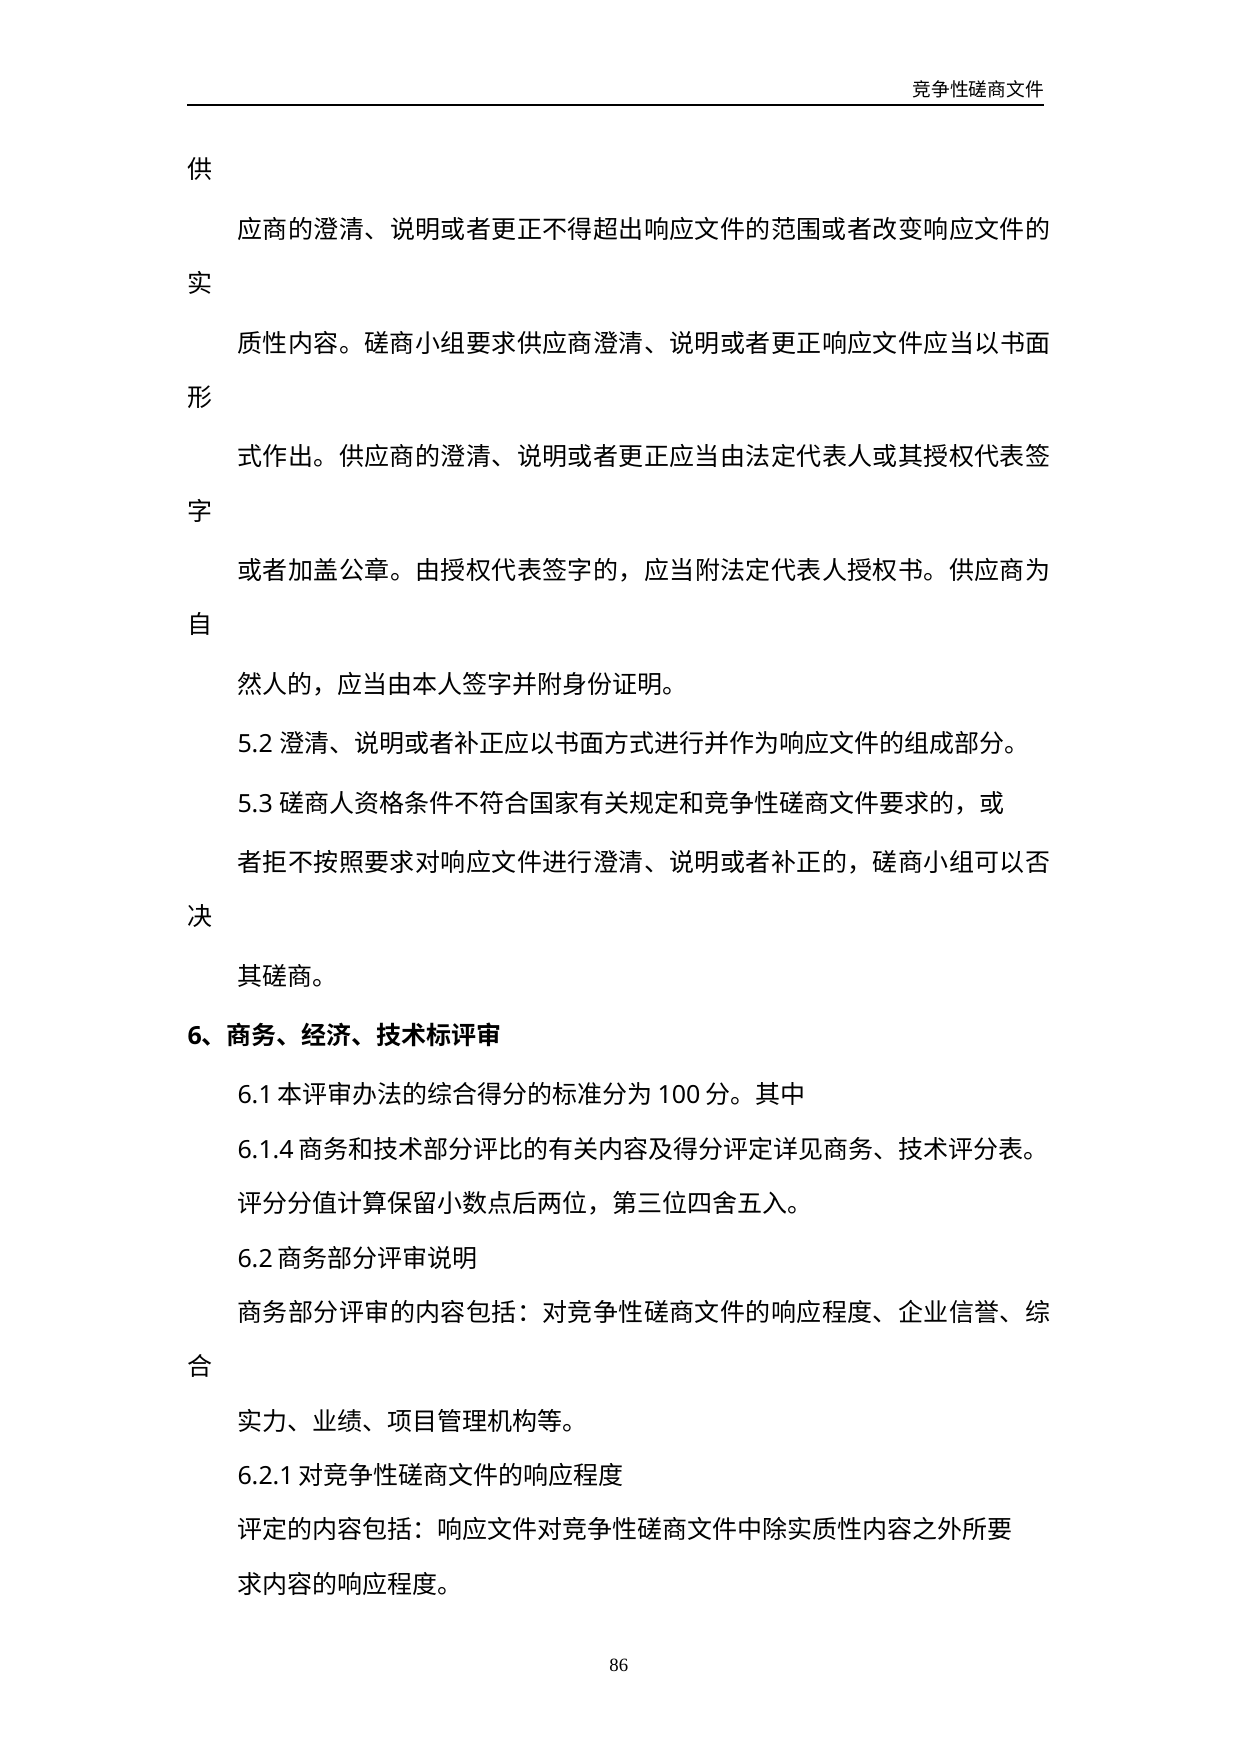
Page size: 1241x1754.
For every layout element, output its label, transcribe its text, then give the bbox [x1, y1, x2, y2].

text 求内容的响应程度。 [187, 1564, 1053, 1601]
text 式作出。供应商的澄清、说明或者更正应当由法定代表人或其授权代表签字 [187, 437, 1053, 527]
text 6.1.4商务和技术部分评比的有关内容及得分评定详见商务、技术评分表。 [187, 1129, 1053, 1166]
text 其磋商。 [187, 956, 1053, 992]
text 5.3 磋商人资格条件不符合国家有关规定和竞争性磋商文件要求的，或 [187, 783, 1053, 819]
text 质性内容。磋商小组要求供应商澄清、说明或者更正响应文件应当以书面形 [187, 323, 1053, 414]
text 6、商务、经济、技术标评审 [187, 1016, 1053, 1052]
text 或者加盖公章。由授权代表签字的，应当附法定代表人授权书。供应商为自 [187, 551, 1053, 641]
text 应商的澄清、说明或者更正不得超出响应文件的范围或者改变响应文件的实 [187, 209, 1053, 300]
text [187, 150, 1053, 186]
text 然人的，应当由本人签字并附身份证明。 [187, 664, 1053, 701]
text 6.1本评审办法的综合得分的标准分为100分。其中 [187, 1075, 1053, 1111]
text 6.2.1对竞争性磋商文件的响应程度 [187, 1456, 1053, 1492]
text 商务部分评审的内容包括：对竞争性磋商文件的响应程度、企业信誉、综合 [187, 1292, 1053, 1383]
text 评定的内容包括：响应文件对竞争性磋商文件中除实质性内容之外所要 [187, 1510, 1053, 1546]
text 者拒不按照要求对响应文件进行澄清、说明或者补正的，磋商小组可以否决 [187, 842, 1053, 933]
text 6.2商务部分评审说明 [187, 1238, 1053, 1274]
text 5.2 澄清、说明或者补正应以书面方式进行并作为响应文件的组成部分。 [187, 724, 1053, 760]
text 实力、业绩、项目管理机构等。 [187, 1401, 1053, 1437]
text 评分分值计算保留小数点后两位，第三位四舍五入。 [187, 1184, 1053, 1220]
